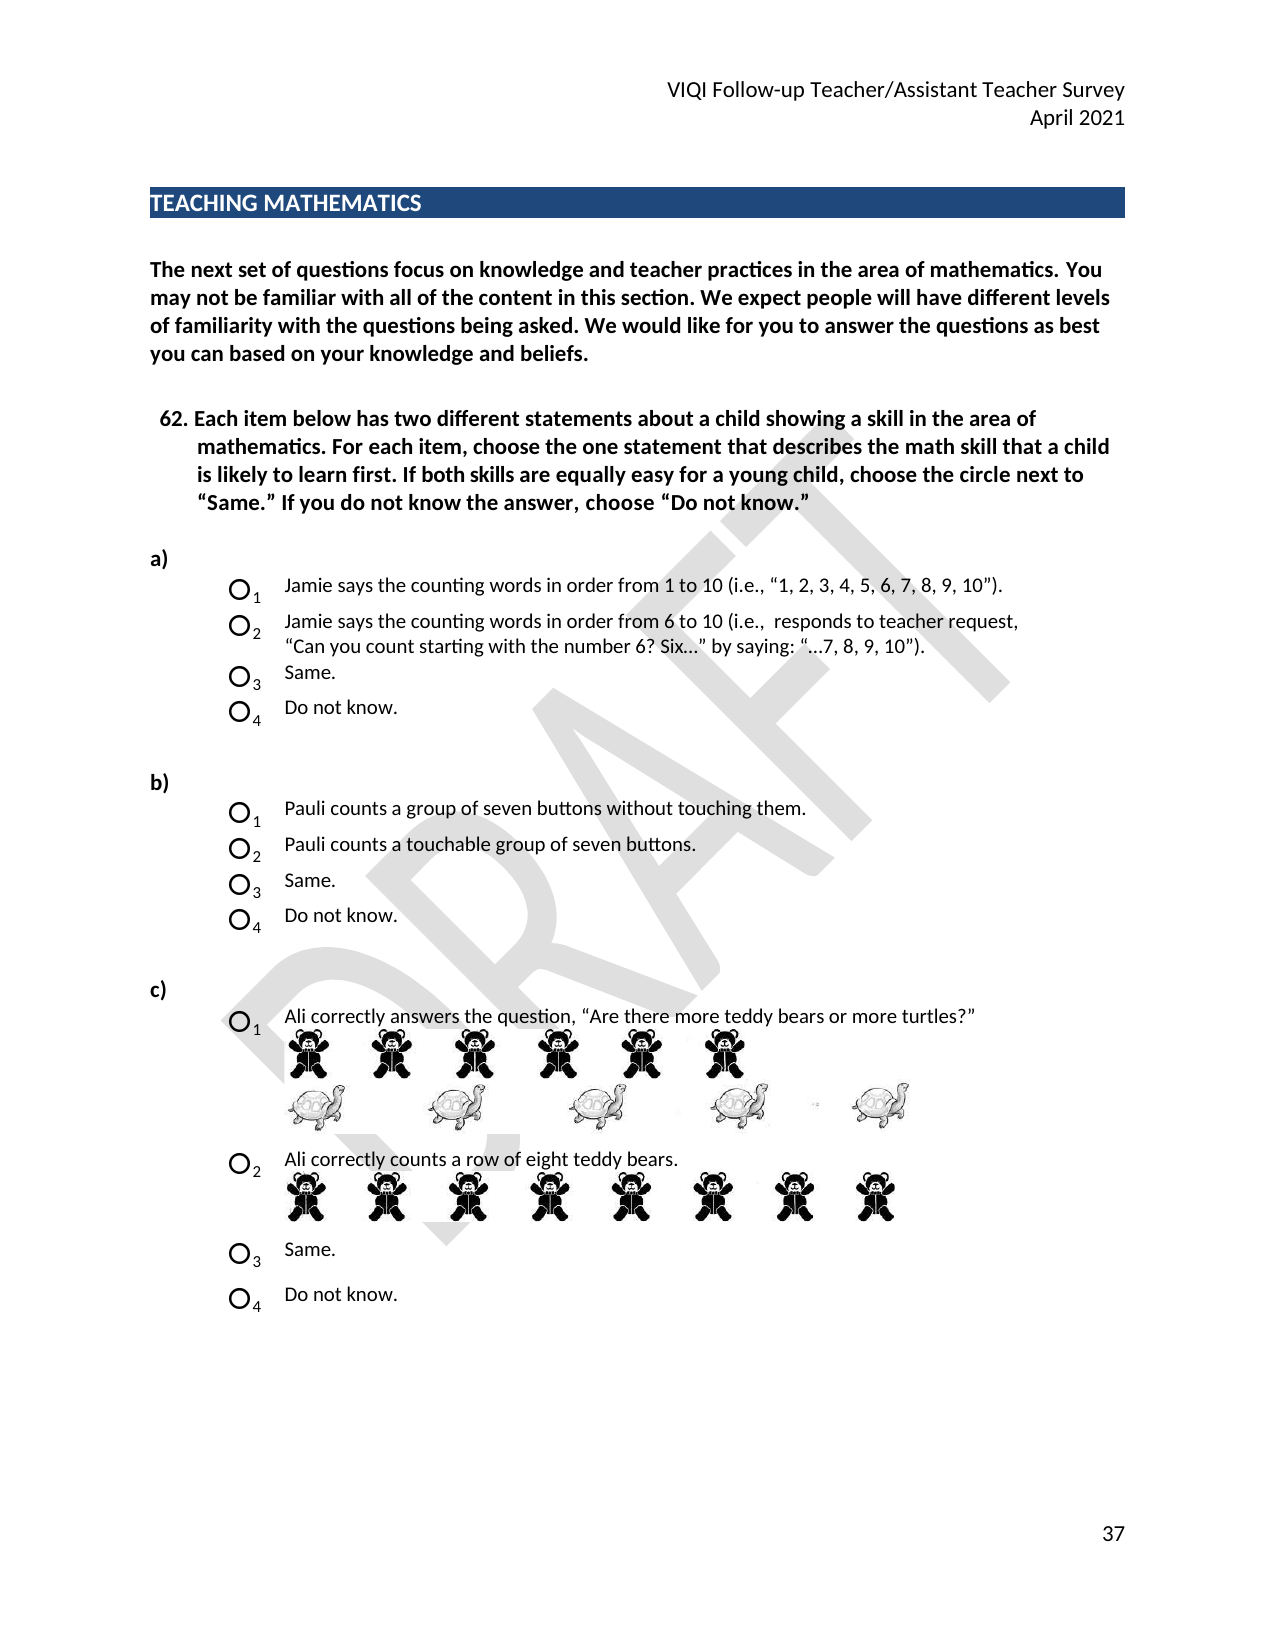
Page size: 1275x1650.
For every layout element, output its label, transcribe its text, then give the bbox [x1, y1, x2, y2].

subtitle TEACHING MATHEMATICS [150, 187, 1125, 218]
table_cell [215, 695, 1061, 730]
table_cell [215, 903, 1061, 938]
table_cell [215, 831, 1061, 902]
picture [284, 1171, 895, 1222]
text The next set of questions focus on knowledge and teacher practices in the area of mathematics. You may not be familiar with all of the content in this section. We expect people will have different levels of familiarity with the questions being asked. We would like for you to answer the questions as best you can based on your knowledge and beliefs. [150, 255, 1125, 367]
text Each item below has two different statements about a child showing a skill in the area of mathematics. For each item, choose the one statement that describes the math skill that a child is likely to learn first. If both skills are equally easy for a young child, choose the circle next to “Same.” If you do not know the answer, choose “Do not know.” [159, 404, 1125, 516]
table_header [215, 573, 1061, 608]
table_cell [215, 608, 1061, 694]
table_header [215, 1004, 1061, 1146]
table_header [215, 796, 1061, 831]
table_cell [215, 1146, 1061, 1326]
picture [284, 1029, 919, 1134]
